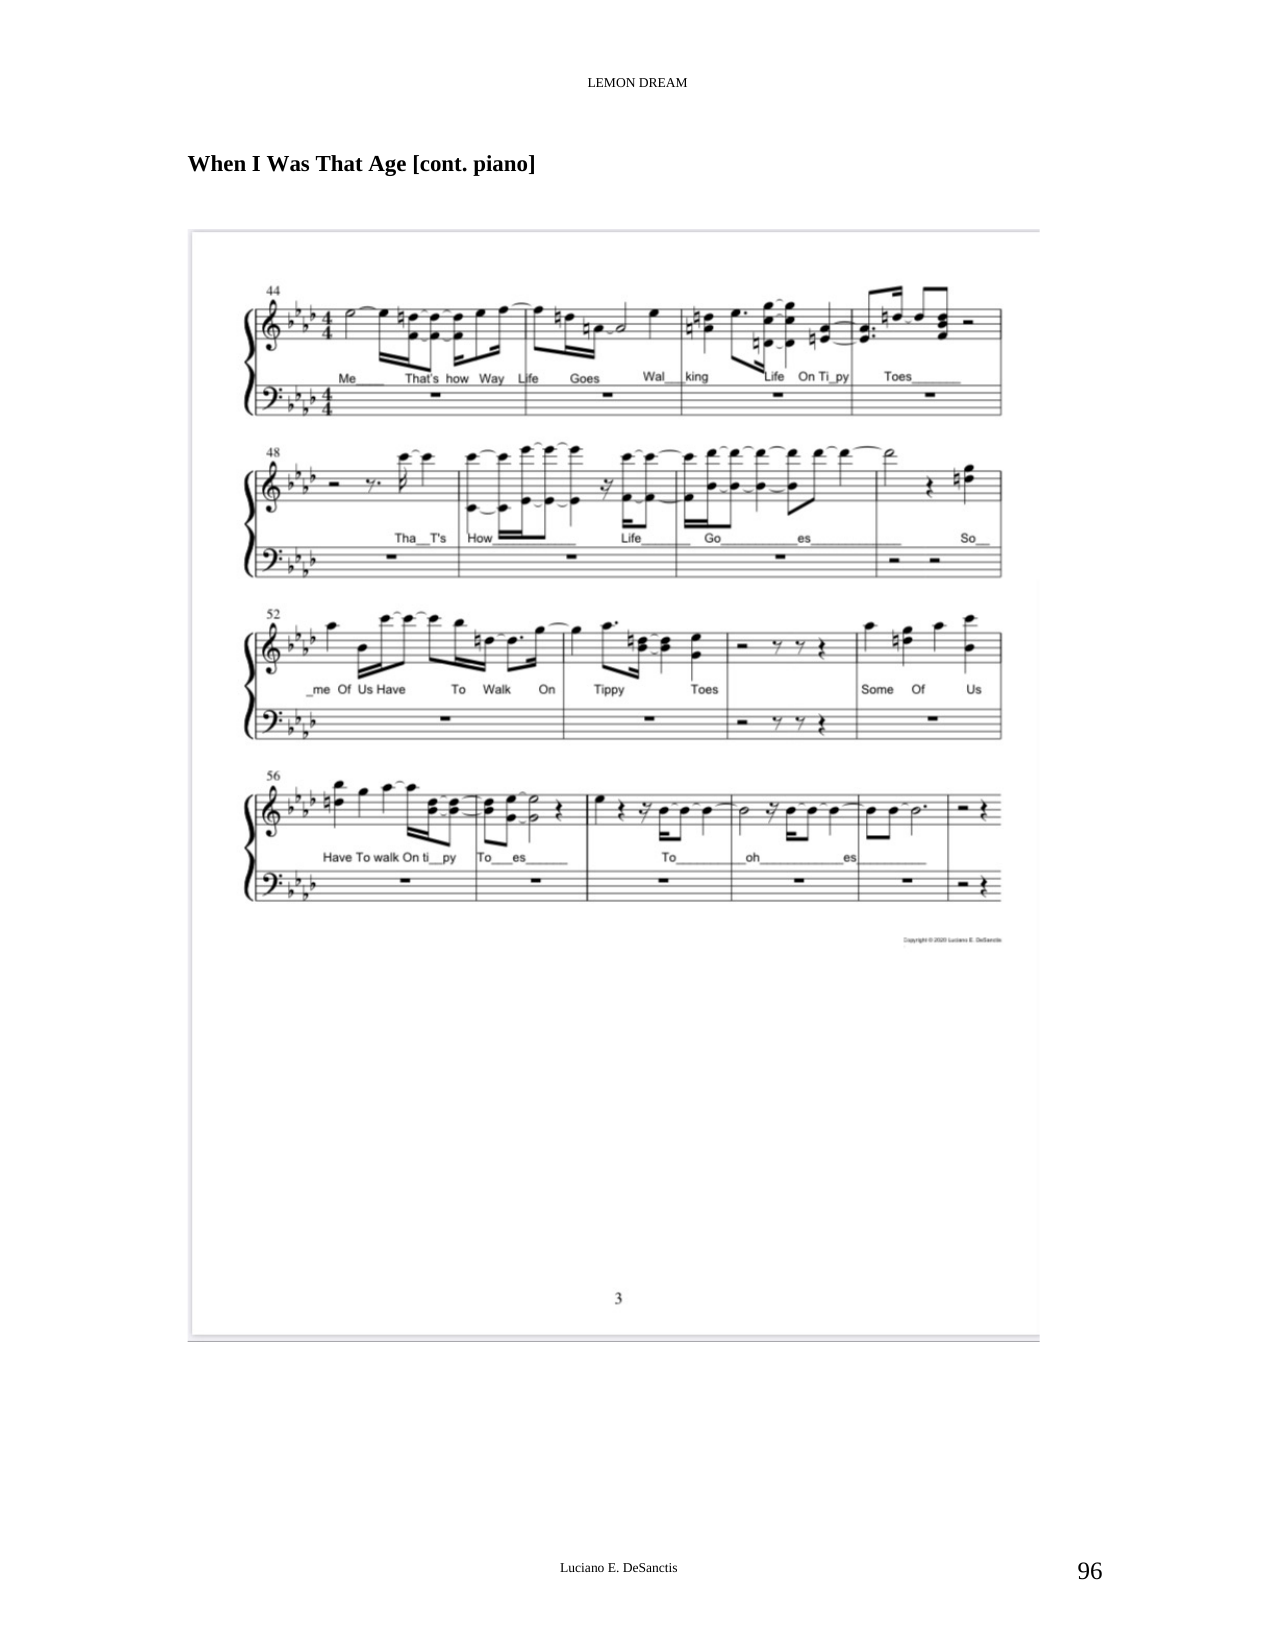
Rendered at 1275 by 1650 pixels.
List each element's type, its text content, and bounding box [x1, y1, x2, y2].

picture [187, 229, 1040, 1342]
text When I Was That Age [cont. piano] [187, 150, 1087, 176]
